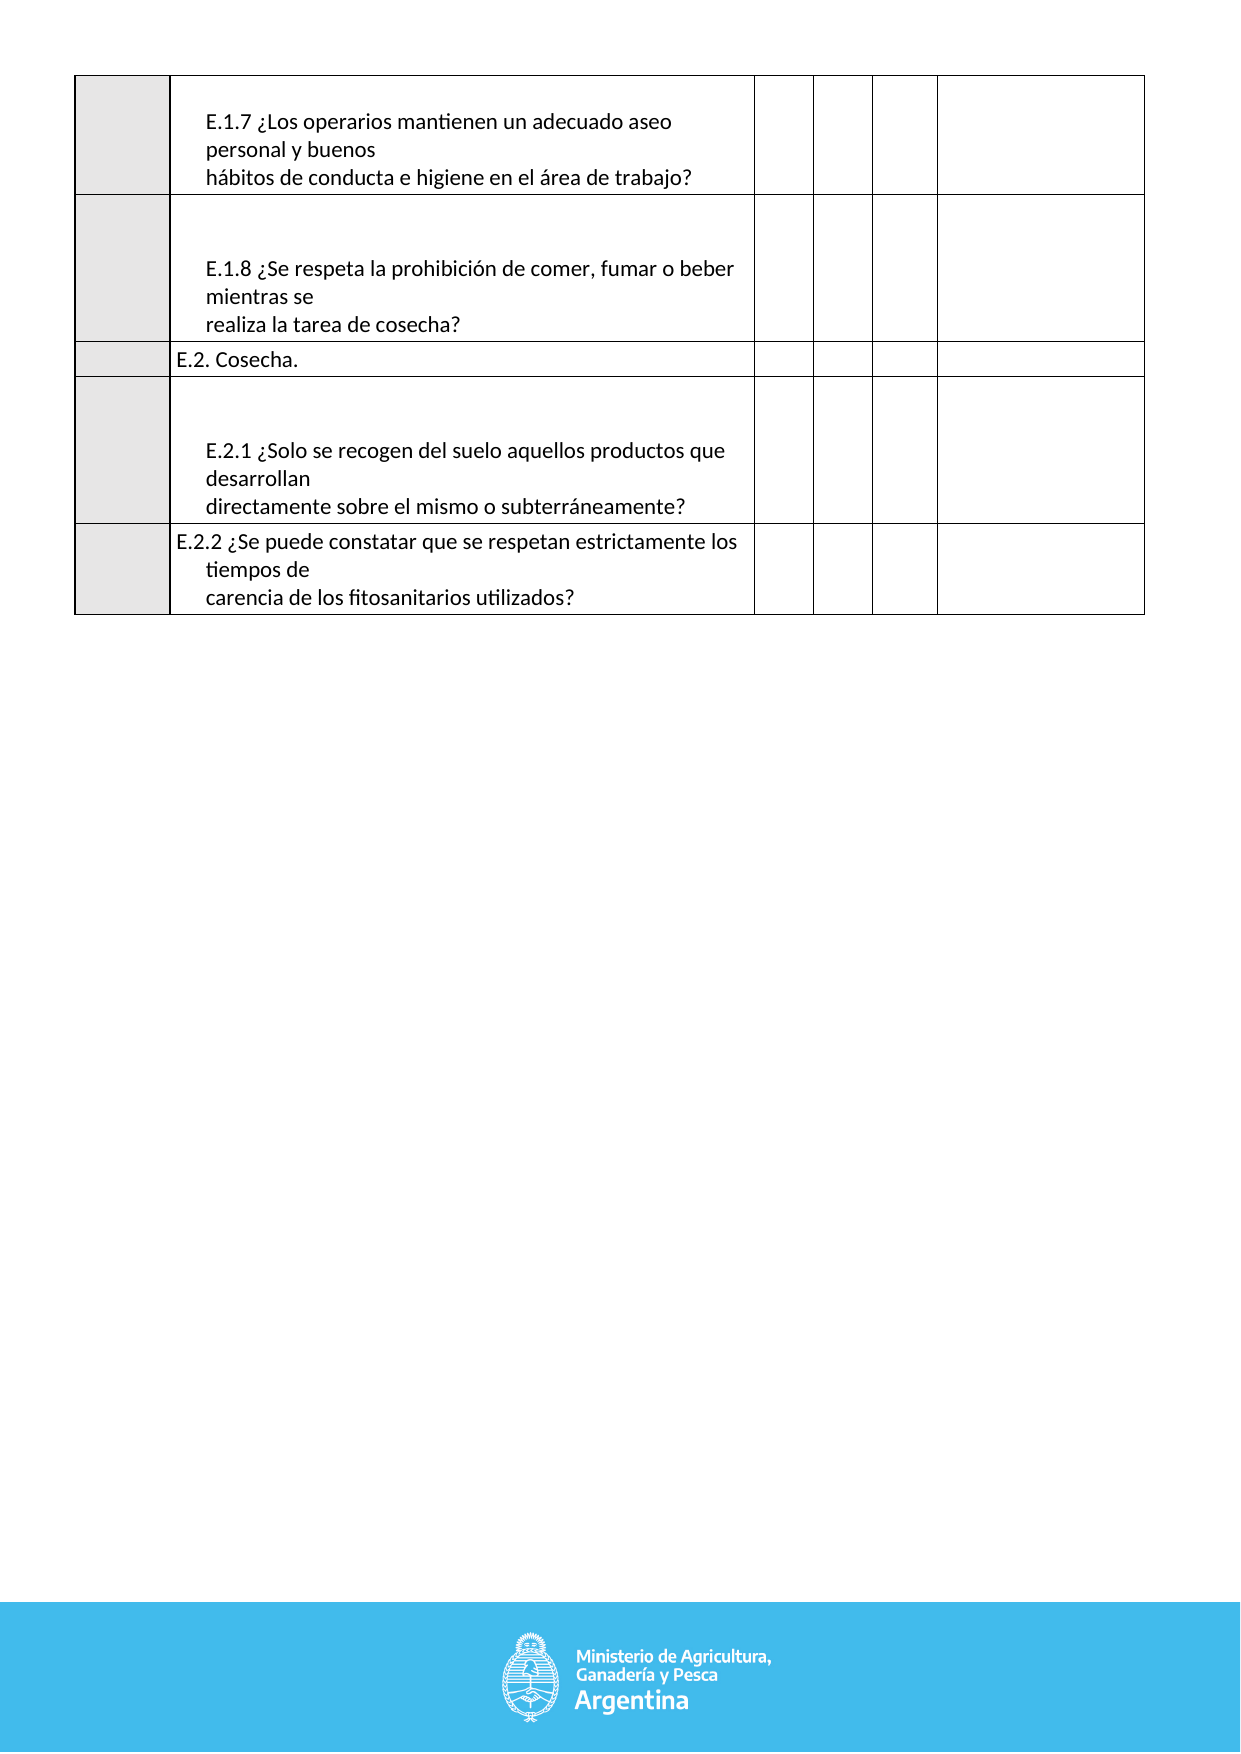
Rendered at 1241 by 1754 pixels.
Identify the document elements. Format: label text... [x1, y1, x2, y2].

table_cell [938, 76, 1144, 194]
table_cell [76, 377, 169, 523]
table_cell [755, 524, 813, 614]
table_cell [873, 377, 937, 523]
table_cell [938, 377, 1144, 523]
table_cell [873, 76, 937, 194]
table_cell [938, 342, 1144, 376]
table_cell E.2.2 ¿Se puede constatar que se respetan estrictamente los tiempos de carencia de los fitosanitarios utilizados? [171, 524, 754, 614]
table_cell [76, 524, 169, 614]
table_cell [938, 524, 1144, 614]
table_cell [814, 377, 872, 523]
table_cell [873, 342, 937, 376]
table_cell E.2. Cosecha. [171, 342, 754, 376]
table_cell [76, 342, 169, 376]
table_cell [938, 195, 1144, 341]
table_cell [755, 342, 813, 376]
table_cell E.2.1 ¿Solo se recogen del suelo aquellos productos que desarrollan directamente sobre el mismo o subterráneamente? [171, 377, 754, 523]
picture [0, 1602, 1241, 1752]
table_cell E.1.8 ¿Se respeta la prohibición de comer, fumar o beber mientras se realiza la tarea de cosecha? [171, 195, 754, 341]
table_cell [76, 195, 169, 341]
table_cell [814, 342, 872, 376]
table_cell [814, 76, 872, 194]
table_cell [814, 524, 872, 614]
table_cell [755, 377, 813, 523]
table_cell [814, 195, 872, 341]
table_cell E.1.7 ¿Los operarios mantienen un adecuado aseo personal y buenos hábitos de conducta e higiene en el área de trabajo? [171, 76, 754, 194]
table_cell [76, 76, 169, 194]
table_cell [755, 76, 813, 194]
table_cell [873, 524, 937, 614]
table_cell [873, 195, 937, 341]
table_cell [755, 195, 813, 341]
